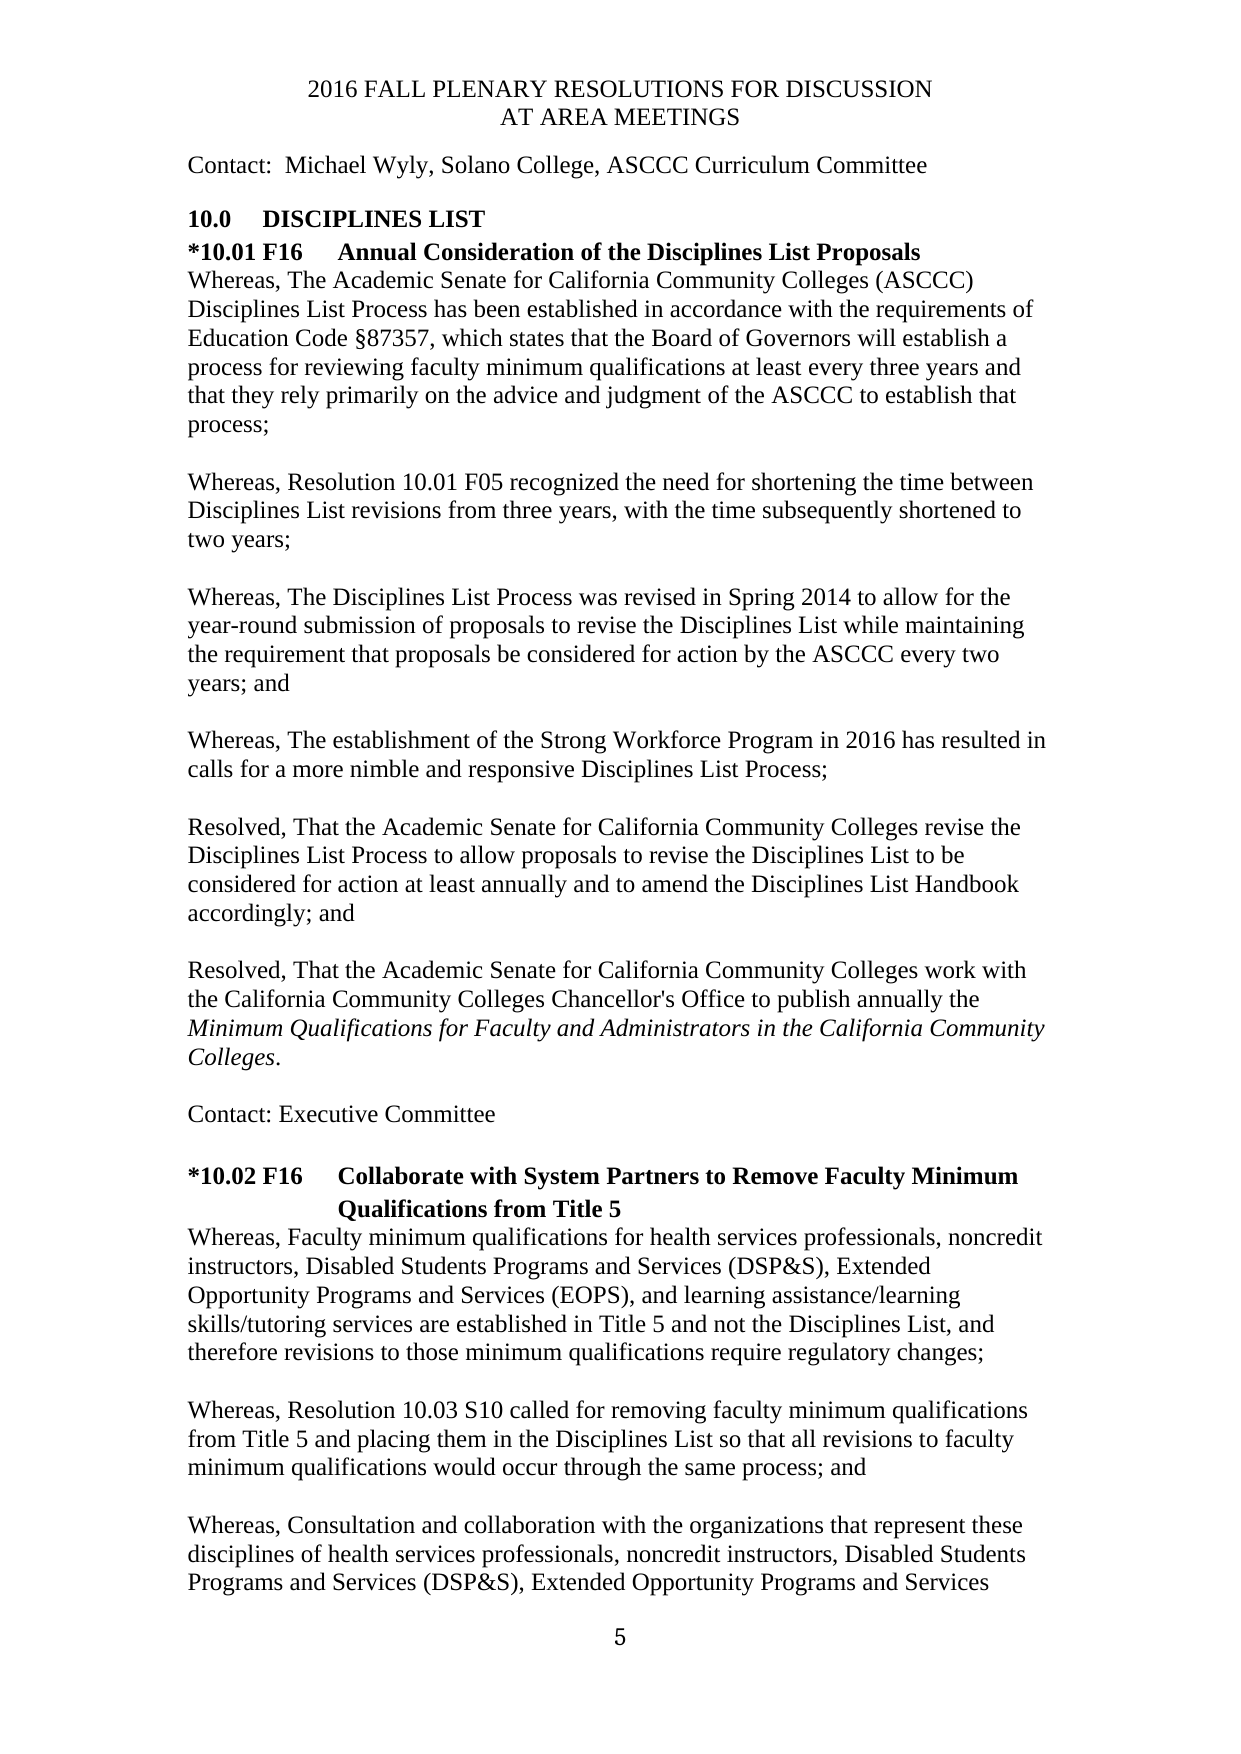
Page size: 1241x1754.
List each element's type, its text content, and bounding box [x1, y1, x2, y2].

subtitle Qualifications from Title 5 [262, 1194, 1053, 1222]
text Whereas, Resolution 10.03 S10 called for removing faculty minimum qualifications from Title 5 and placing them in the Disciplines List so that all revisions to faculty minimum qualifications would occur through the same process; and [187, 1395, 1053, 1481]
subtitle *10.01 F16 Annual Consideration of the Disciplines List Proposals [187, 237, 1053, 265]
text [187, 1510, 1053, 1596]
text Whereas, The Disciplines List Process was revised in Spring 2014 to allow for the year-round submission of proposals to revise the Disciplines List while maintaining the requirement that proposals be considered for action by the ASCCC every two years; and [187, 582, 1053, 697]
text Contact: Executive Committee [187, 1099, 1053, 1128]
text Whereas, Faculty minimum qualifications for health services professionals, noncredit instructors, Disabled Students Programs and Services (DSP&S), Extended Opportunity Programs and Services (EOPS), and learning assistance/learning skills/tutoring services are established in Title 5 and not the Disciplines List, and therefore revisions to those minimum qualifications require regulatory changes; [187, 1222, 1053, 1366]
subtitle *10.02 F16 Collaborate with System Partners to Remove Faculty Minimum [187, 1161, 1053, 1189]
text Resolved, That the Academic Senate for California Community Colleges work with the California Community Colleges Chancellor's Office to publish annually the Minimum Qualifications for Faculty and Administrators in the California Community Colleges. [187, 955, 1053, 1070]
text Whereas, Resolution 10.01 F05 recognized the need for shortening the time between Disciplines List revisions from three years, with the time subsequently shortened to two years; [187, 467, 1053, 553]
text Contact: Michael Wyly, Solano College, ASCCC Curriculum Committee [187, 150, 1053, 179]
subtitle 10.0 DISCIPLINES LIST [187, 204, 1053, 232]
text Whereas, The Academic Senate for California Community Colleges (ASCCC) Disciplines List Process has been established in accordance with the requirements of Education Code §87357, which states that the Board of Governors will establish a process for reviewing faculty minimum qualifications at least every three years and that they rely primarily on the advice and judgment of the ASCCC to establish that process; [187, 265, 1053, 438]
text Resolved, That the Academic Senate for California Community Colleges revise the Disciplines List Process to allow proposals to revise the Disciplines List to be considered for action at least annually and to amend the Disciplines List Handbook accordingly; and [187, 812, 1053, 927]
text Whereas, The establishment of the Strong Workforce Program in 2016 has resulted in calls for a more nimble and responsive Disciplines List Process; [187, 725, 1053, 783]
